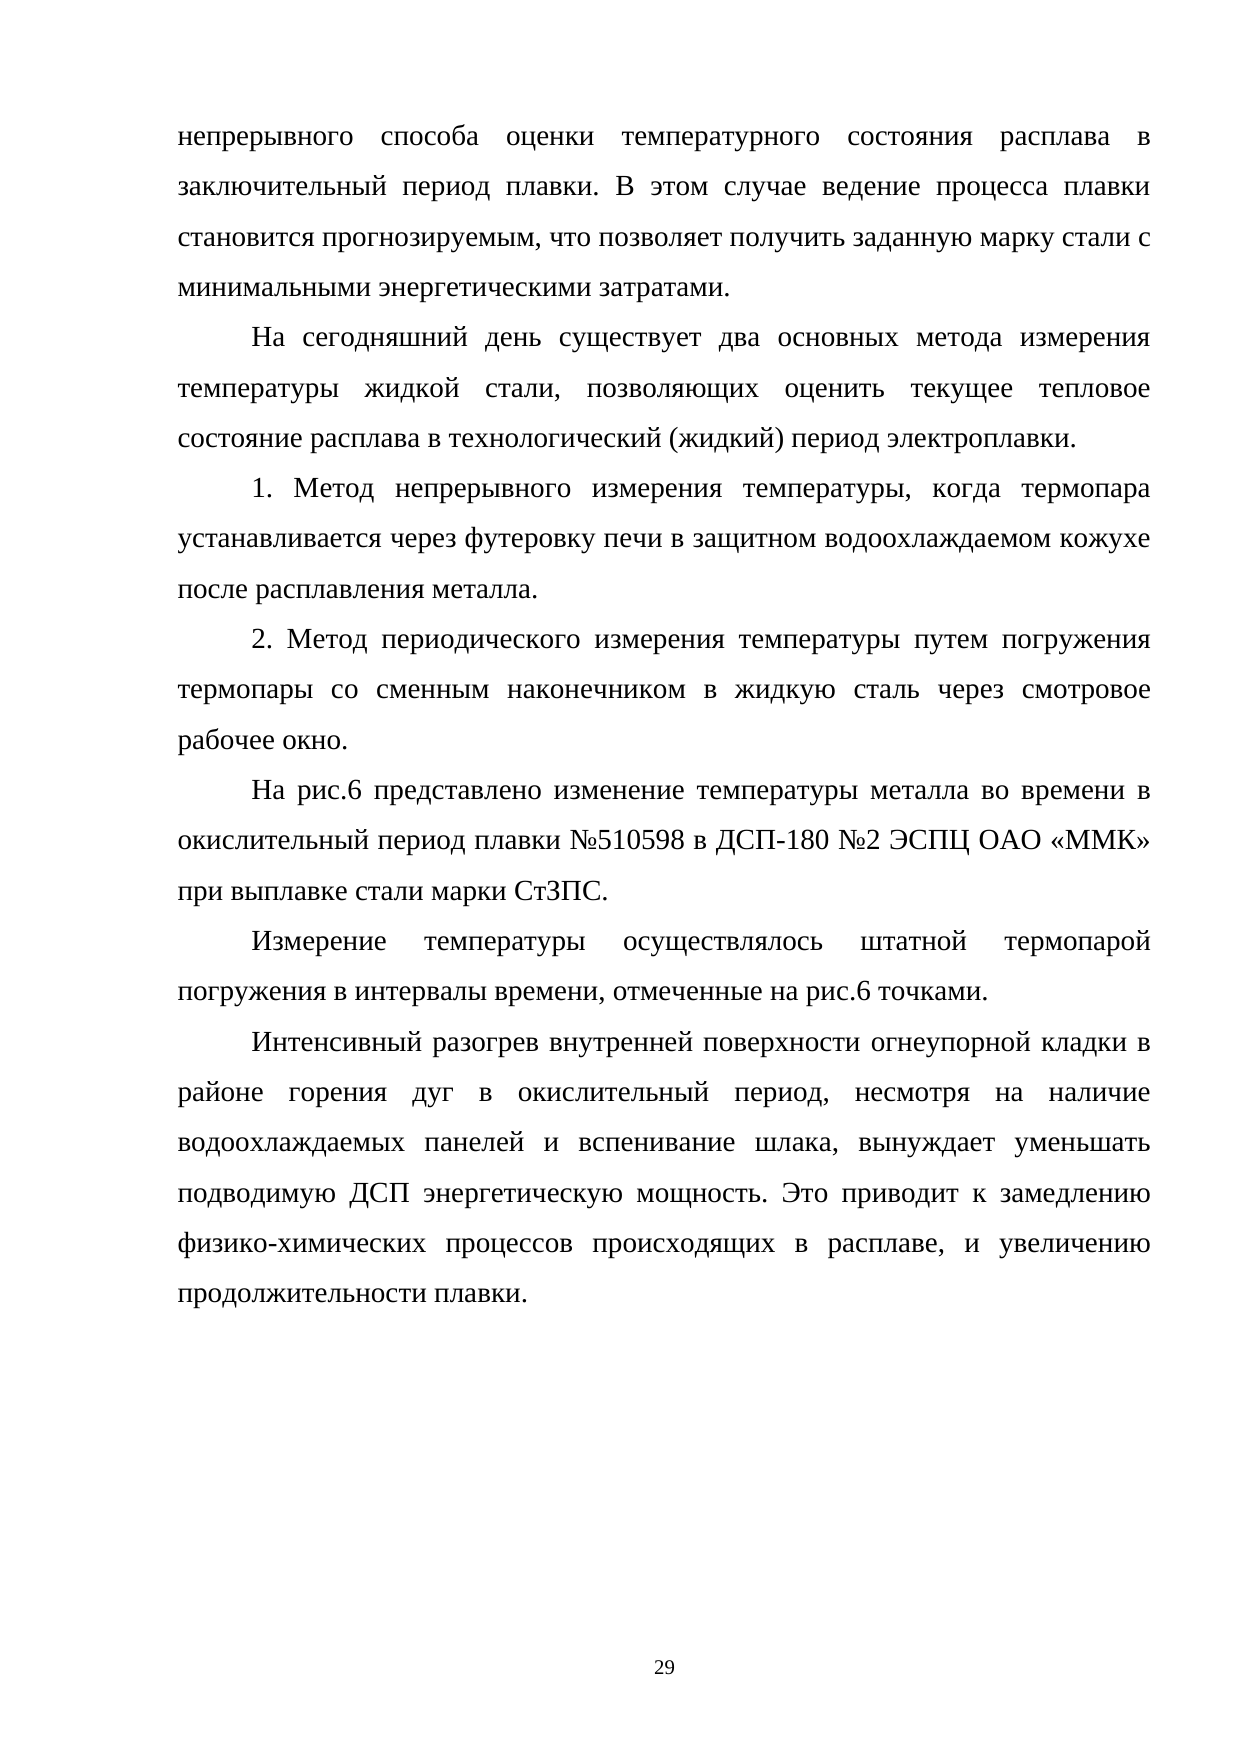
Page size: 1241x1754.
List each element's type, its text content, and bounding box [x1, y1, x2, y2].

text На рис.6 представлено изменение температуры металла во времени в окислительный период плавки №510598 в ДСП-180 №2 ЭСПЦ ОАО «ММК» при выплавке стали марки СтЗПС. [177, 772, 1152, 906]
text Интенсивный разогрев внутренней поверхности огнеупорной кладки в районе горения дуг в окислительный период, несмотря на наличие водоохлаждаемых панелей и вспенивание шлака, вынуждает уменьшать подводимую ДСП энергетическую мощность. Это приводит к замедлению физико-химических процессов происходящих в расплаве, и увеличению продолжительности плавки. [177, 1024, 1152, 1309]
text Измерение температуры осуществлялось штатной термопарой погружения в интервалы времени, отмеченные на рис.6 точками. [177, 923, 1152, 1007]
text На сегодняшний день существует два основных метода измерения температуры жидкой стали, позволяющих оценить текущее тепловое состояние расплава в технологический (жидкий) период электроплавки. [177, 319, 1152, 453]
text 2. Метод периодического измерения температуры путем погружения термопары со сменным наконечником в жидкую сталь через смотровое рабочее окно. [177, 621, 1152, 755]
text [177, 118, 1152, 303]
text 1. Метод непрерывного измерения температуры, когда термопара устанавливается через футеровку печи в защитном водоохлаждаемом кожухе после расплавления металла. [177, 470, 1152, 604]
